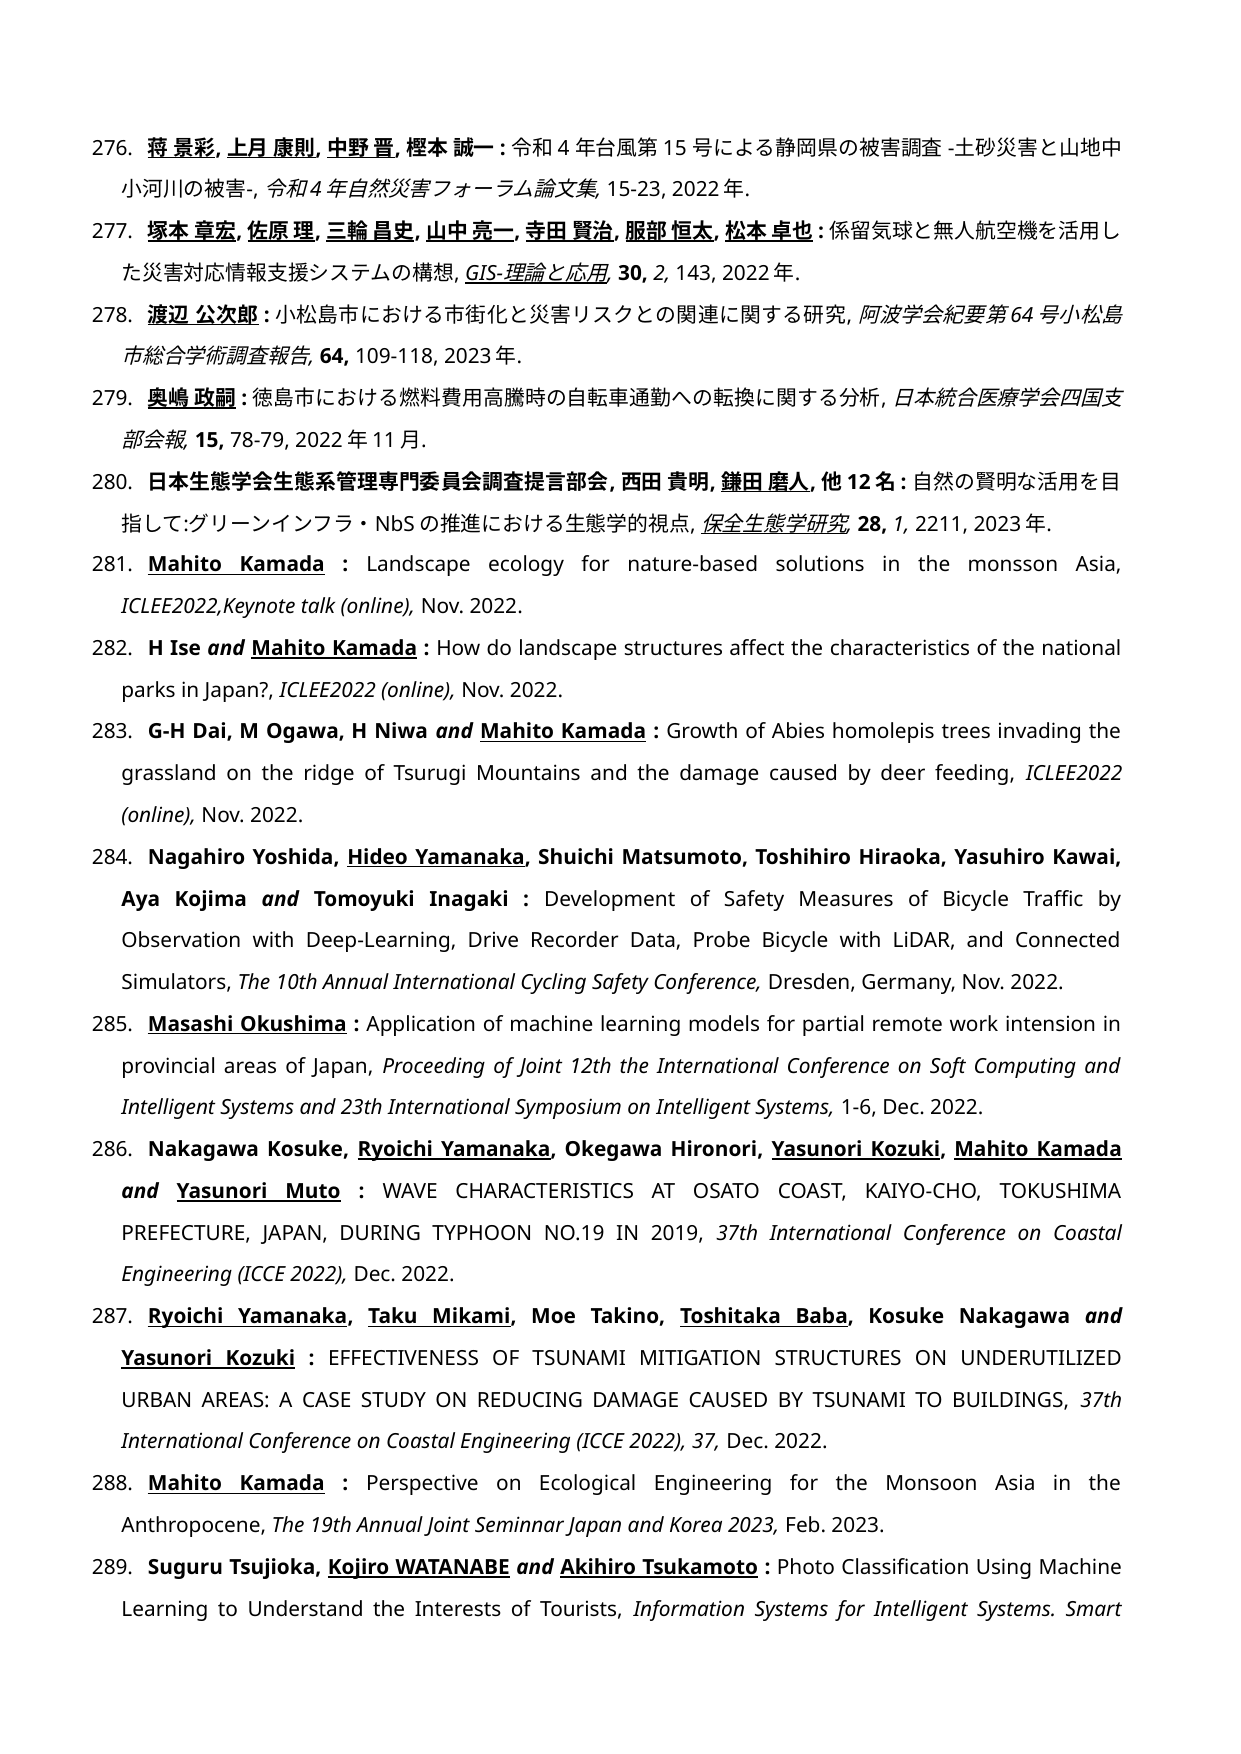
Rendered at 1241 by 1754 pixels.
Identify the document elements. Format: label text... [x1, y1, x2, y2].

list 渡辺 公次郎 : 小松島市における市街化と災害リスクとの関連に関する研究, 阿波学会紀要第64号小松島市総合学術調査報告, 64, 109-118, 2023年. [92, 292, 1122, 376]
list Masashi Okushima : Application of machine learning models for partial remote work intension in provincial areas of Japan, Proceeding of Joint 12th the International Conference on Soft Computing and Intelligent Systems and 23th International Symposium on Intelligent Systems, 1-6, Dec. 2022. [92, 1002, 1122, 1128]
list Mahito Kamada : Landscape ecology for nature-based solutions in the monsson Asia, ICLEE2022,Keynote talk (online), Nov. 2022. [92, 543, 1122, 626]
list 塚本 章宏, 佐原 理, 三輪 昌史, 山中 亮一, 寺田 賢治, 服部 恒太, 松本 卓也 : 係留気球と無人航空機を活用した災害対応情報支援システムの構想, GIS-理論と応用, 30, 2, 143, 2022年. [92, 209, 1122, 292]
list G-H Dai, M Ogawa, H Niwa and Mahito Kamada : Growth of Abies homolepis trees invading the grassland on the ridge of Tsurugi Mountains and the damage caused by deer feeding, ICLEE2022 (online), Nov. 2022. [92, 710, 1122, 835]
list Nakagawa Kosuke, Ryoichi Yamanaka, Okegawa Hironori, Yasunori Kozuki, Mahito Kamada and Yasunori Muto : WAVE CHARACTERISTICS AT OSATO COAST, KAIYO-CHO, TOKUSHIMA PREFECTURE, JAPAN, DURING TYPHOON NO.19 IN 2019, 37th International Conference on Coastal Engineering (ICCE 2022), Dec. 2022. [92, 1128, 1122, 1295]
list 日本生態学会生態系管理専門委員会調査提言部会, 西田 貴明, 鎌田 磨人, 他12名 : 自然の賢明な活用を目指して:グリーンインフラ・NbSの推進における生態学的視点, 保全生態学研究, 28, 1, 2211, 2023年. [92, 459, 1122, 543]
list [92, 1545, 1122, 1629]
list Ryoichi Yamanaka, Taku Mikami, Moe Takino, Toshitaka Baba, Kosuke Nakagawa and Yasunori Kozuki : EFFECTIVENESS OF TSUNAMI MITIGATION STRUCTURES ON UNDERUTILIZED URBAN AREAS: A CASE STUDY ON REDUCING DAMAGE CAUSED BY TSUNAMI TO BUILDINGS, 37th International Conference on Coastal Engineering (ICCE 2022), 37, Dec. 2022. [92, 1295, 1122, 1462]
list Mahito Kamada : Perspective on Ecological Engineering for the Monsoon Asia in the Anthropocene, The 19th Annual Joint Seminnar Japan and Korea 2023, Feb. 2023. [92, 1462, 1122, 1545]
list 奥嶋 政嗣 : 徳島市における燃料費用高騰時の自転車通勤への転換に関する分析, 日本統合医療学会四国支部会報, 15, 78-79, 2022年11月. [92, 376, 1122, 459]
list 蒋 景彩, 上月 康則, 中野 晋, 樫本 誠一 : 令和4 年台風第15 号による静岡県の被害調査 -土砂災害と山地中小河川の被害-, 令和4年自然災害フォーラム論文集, 15-23, 2022年. [92, 125, 1122, 209]
list H Ise and Mahito Kamada : How do landscape structures affect the characteristics of the national parks in Japan?, ICLEE2022 (online), Nov. 2022. [92, 626, 1122, 710]
list Nagahiro Yoshida, Hideo Yamanaka, Shuichi Matsumoto, Toshihiro Hiraoka, Yasuhiro Kawai, Aya Kojima and Tomoyuki Inagaki : Development of Safety Measures of Bicycle Traffic by Observation with Deep-Learning, Drive Recorder Data, Probe Bicycle with LiDAR, and Connected Simulators, The 10th Annual International Cycling Safety Conference, Dresden, Germany, Nov. 2022. [92, 835, 1122, 1002]
